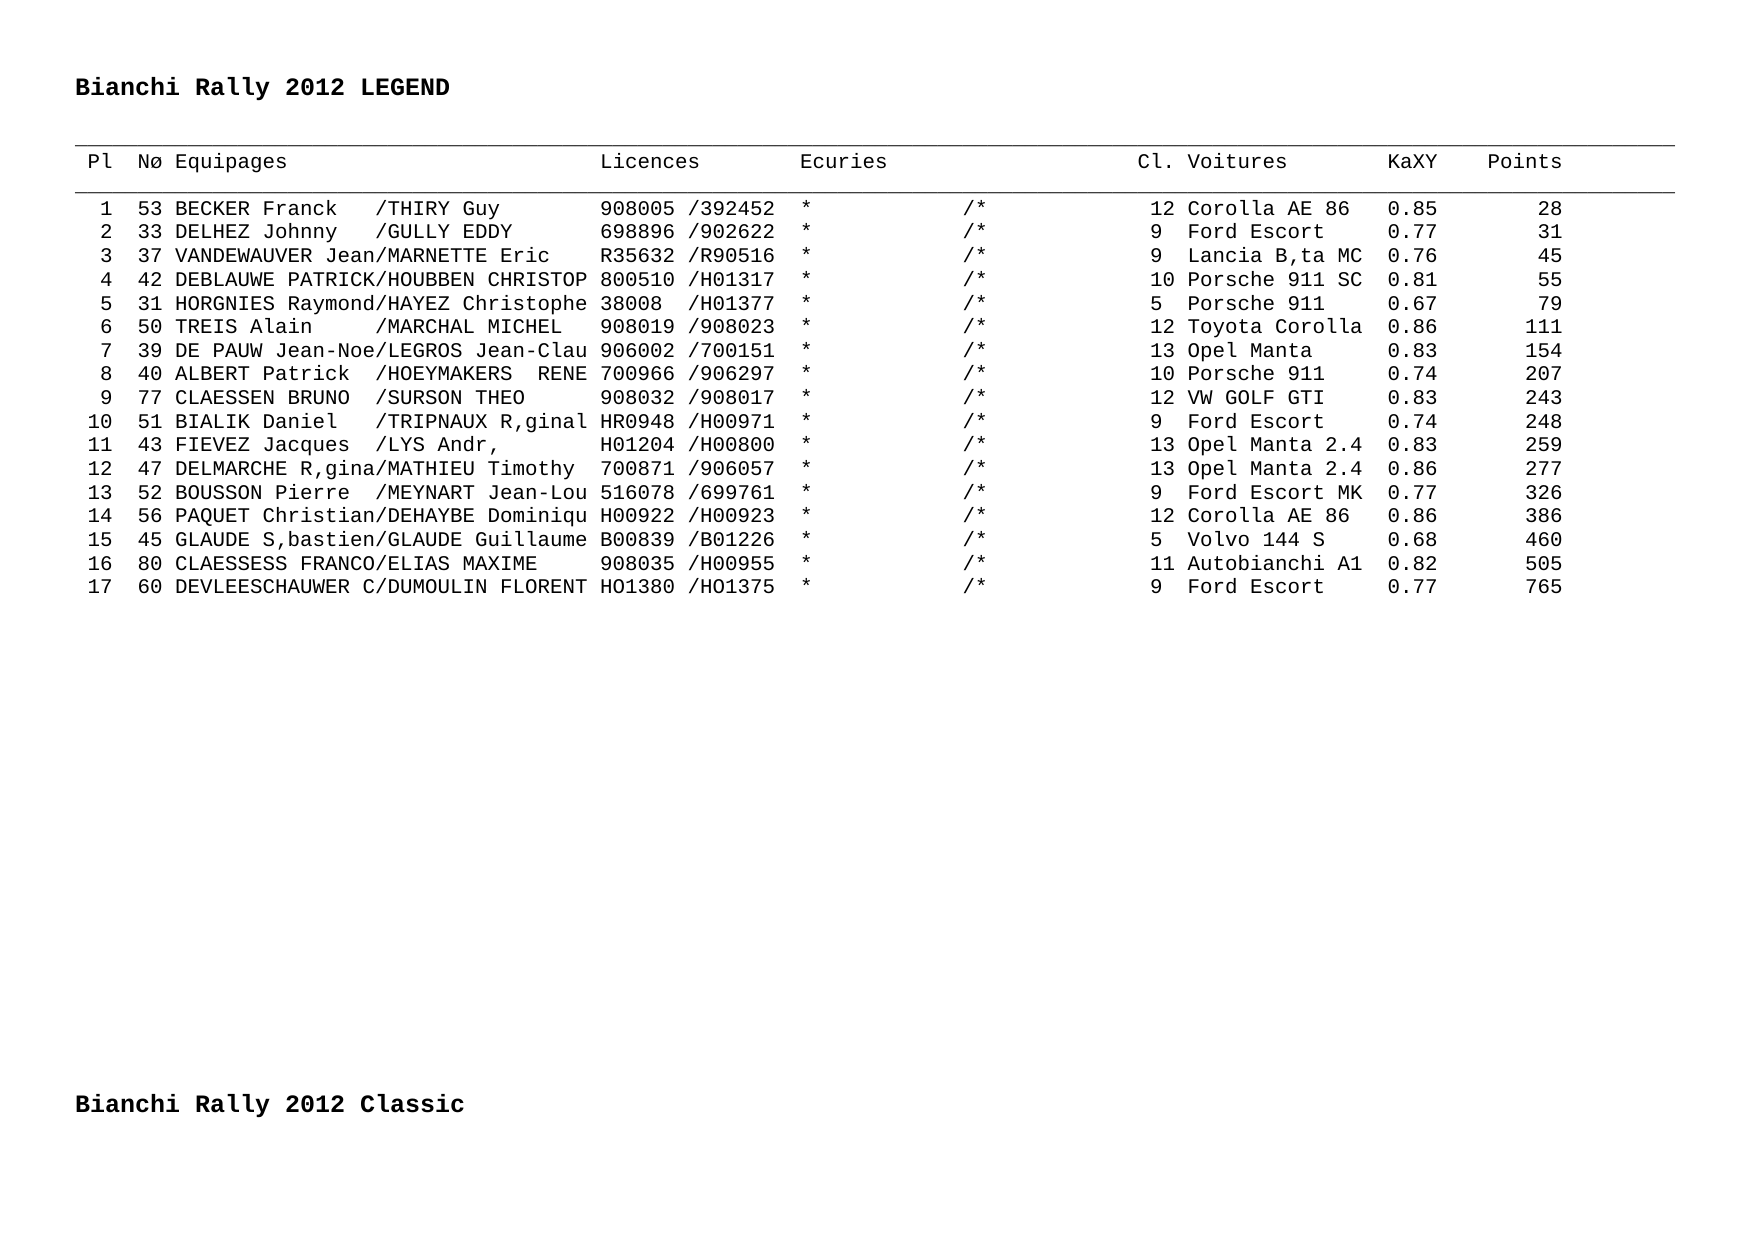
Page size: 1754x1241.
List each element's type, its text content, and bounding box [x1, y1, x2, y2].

text Bianchi Rally 2012 Classic [75, 1092, 1679, 1120]
text Pl Nø Equipages Licences Ecuries Cl. Voitures KaXY Points [75, 151, 1679, 174]
text 13 52 BOUSSON Pierre /MEYNART Jean-Lou 516078 /699761 * /* 9 Ford Escort MK 0.77 326 [75, 482, 1679, 505]
text 3 37 VANDEWAUVER Jean/MARNETTE Eric R35632 /R90516 * /* 9 Lancia B‚ta MC 0.76 45 [75, 245, 1679, 269]
text 14 56 PAQUET Christian/DEHAYBE Dominiqu H00922 /H00923 * /* 12 Corolla AE 86 0.86 386 [75, 505, 1679, 529]
text 15 45 GLAUDE S‚bastien/GLAUDE Guillaume B00839 /B01226 * /* 5 Volvo 144 S 0.68 460 [75, 529, 1679, 553]
text 9 77 CLAESSEN BRUNO /SURSON THEO 908032 /908017 * /* 12 VW GOLF GTI 0.83 243 [75, 387, 1679, 411]
text Bianchi Rally 2012 LEGEND [75, 75, 1679, 103]
text 8 40 ALBERT Patrick /HOEYMAKERS RENE 700966 /906297 * /* 10 Porsche 911 0.74 207 [75, 363, 1679, 387]
text ________________________________________________________________________________________________________________________________ [75, 174, 1679, 198]
text 11 43 FIEVEZ Jacques /LYS Andr‚ H01204 /H00800 * /* 13 Opel Manta 2.4 0.83 259 [75, 434, 1679, 458]
text 6 50 TREIS Alain /MARCHAL MICHEL 908019 /908023 * /* 12 Toyota Corolla 0.86 111 [75, 316, 1679, 340]
text 17 60 DEVLEESCHAUWER C/DUMOULIN FLORENT HO1380 /HO1375 * /* 9 Ford Escort 0.77 765 [75, 576, 1679, 600]
text 1 53 BECKER Franck /THIRY Guy 908005 /392452 * /* 12 Corolla AE 86 0.85 28 [75, 198, 1679, 222]
text 5 31 HORGNIES Raymond/HAYEZ Christophe 38008 /H01377 * /* 5 Porsche 911 0.67 79 [75, 292, 1679, 316]
text 16 80 CLAESSESS FRANCO/ELIAS MAXIME 908035 /H00955 * /* 11 Autobianchi A1 0.82 505 [75, 553, 1679, 576]
text 7 39 DE PAUW Jean-Noe/LEGROS Jean-Clau 906002 /700151 * /* 13 Opel Manta 0.83 154 [75, 340, 1679, 363]
text ________________________________________________________________________________________________________________________________ [75, 127, 1679, 151]
text 2 33 DELHEZ Johnny /GULLY EDDY 698896 /902622 * /* 9 Ford Escort 0.77 31 [75, 222, 1679, 245]
text 4 42 DEBLAUWE PATRICK/HOUBBEN CHRISTOP 800510 /H01317 * /* 10 Porsche 911 SC 0.81 55 [75, 269, 1679, 292]
text 12 47 DELMARCHE R‚gina/MATHIEU Timothy 700871 /906057 * /* 13 Opel Manta 2.4 0.86 277 [75, 458, 1679, 482]
text 10 51 BIALIK Daniel /TRIPNAUX R‚ginal HR0948 /H00971 * /* 9 Ford Escort 0.74 248 [75, 411, 1679, 434]
